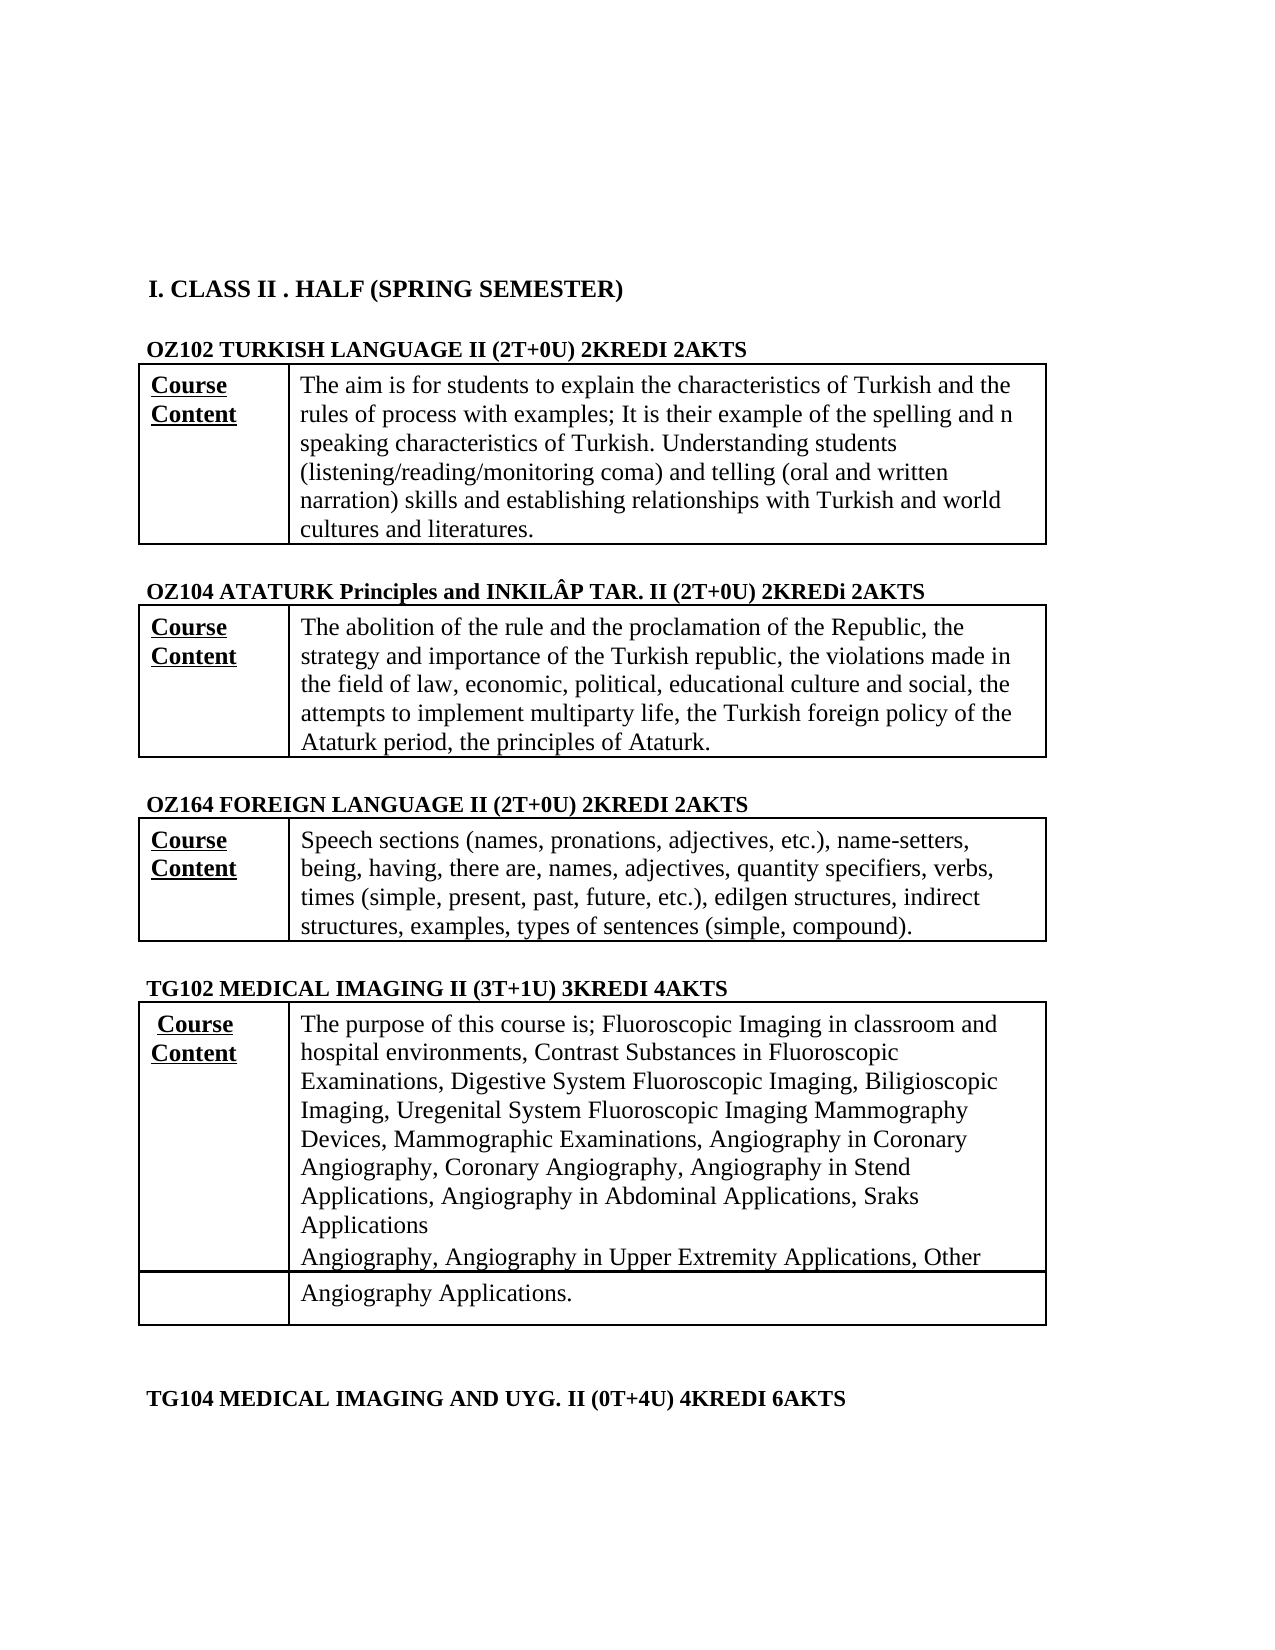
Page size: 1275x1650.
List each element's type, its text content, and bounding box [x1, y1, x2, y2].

table_header Course Content [140, 606, 288, 756]
text OZ102 TURKISH LANGUAGE II (2T+0U) 2KREDI 2AKTS [146, 336, 1127, 362]
table_header The aim is for students to explain the characteristics of Turkish and the rules of process with examples; It is their example of the spelling and n speaking characteristics of Turkish. Understanding students (listening/reading/monitoring coma) and telling (oral and written narration) skills and establishing relationships with Turkish and world cultures and literatures. [290, 365, 1045, 543]
table_cell Angiography Applications. [290, 1273, 1045, 1323]
table_header Speech sections (names, pronations, adjectives, etc.), name-setters, being, having, there are, names, adjectives, quantity specifiers, verbs, times (simple, present, past, future, etc.), edilgen structures, indirect structures, examples, types of sentences (simple, compound). [290, 819, 1045, 940]
table_header Course Content [140, 365, 288, 543]
table_header The purpose of this course is; Fluoroscopic Imaging in classroom and hospital environments, Contrast Substances in Fluoroscopic Examinations, Digestive System Fluoroscopic Imaging, Biligioscopic Imaging, Uregenital System Fluoroscopic Imaging Mammography Devices, Mammographic Examinations, Angiography in Coronary Angiography, Coronary Angiography, Angiography in Stend Applications, Angiography in Abdominal Applications, Sraks Applications Angiography, Angiography in Upper Extremity Applications, Other [290, 1003, 1045, 1270]
table_header Course Content [140, 1003, 288, 1270]
table_header The abolition of the rule and the proclamation of the Republic, the strategy and importance of the Turkish republic, the violations made in the field of law, economic, political, educational culture and social, the attempts to implement multiparty life, the Turkish foreign policy of the Ataturk period, the principles of Ataturk. [290, 606, 1045, 756]
text OZ104 ATATURK Principles and INKILÂP TAR. II (2T+0U) 2KREDi 2AKTS [146, 577, 1127, 604]
table_header Course Content [140, 819, 288, 940]
text OZ164 FOREIGN LANGUAGE II (2T+0U) 2KREDI 2AKTS [146, 790, 1127, 817]
table_cell [140, 1273, 288, 1323]
text TG102 MEDICAL IMAGING II (3T+1U) 3KREDI 4AKTS [146, 974, 1127, 1001]
text TG104 MEDICAL IMAGING AND UYG. II (0T+4U) 4KREDI 6AKTS [146, 1385, 1127, 1412]
text I. CLASS II . HALF (SPRING SEMESTER) [148, 274, 1127, 303]
